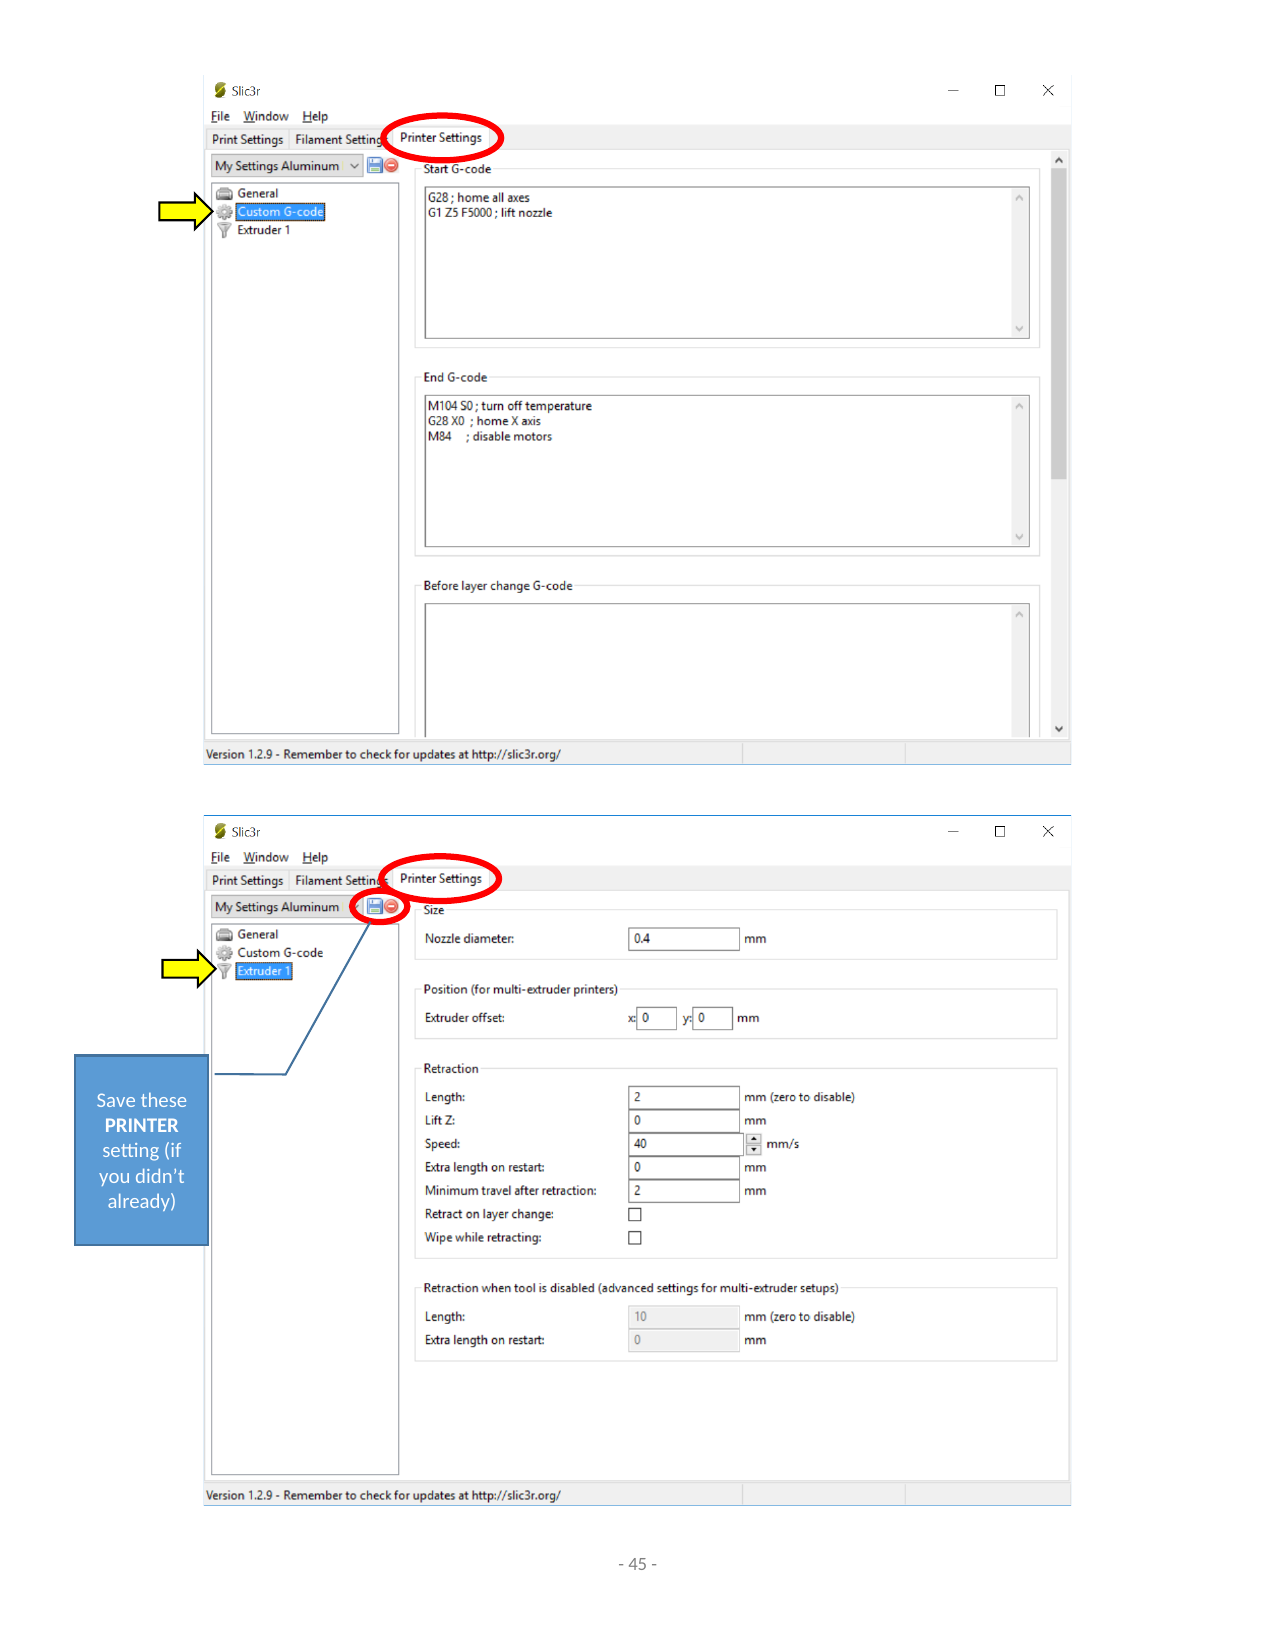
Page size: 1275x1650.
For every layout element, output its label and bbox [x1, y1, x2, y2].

picture [203, 75, 1072, 765]
picture [203, 815, 1072, 1506]
